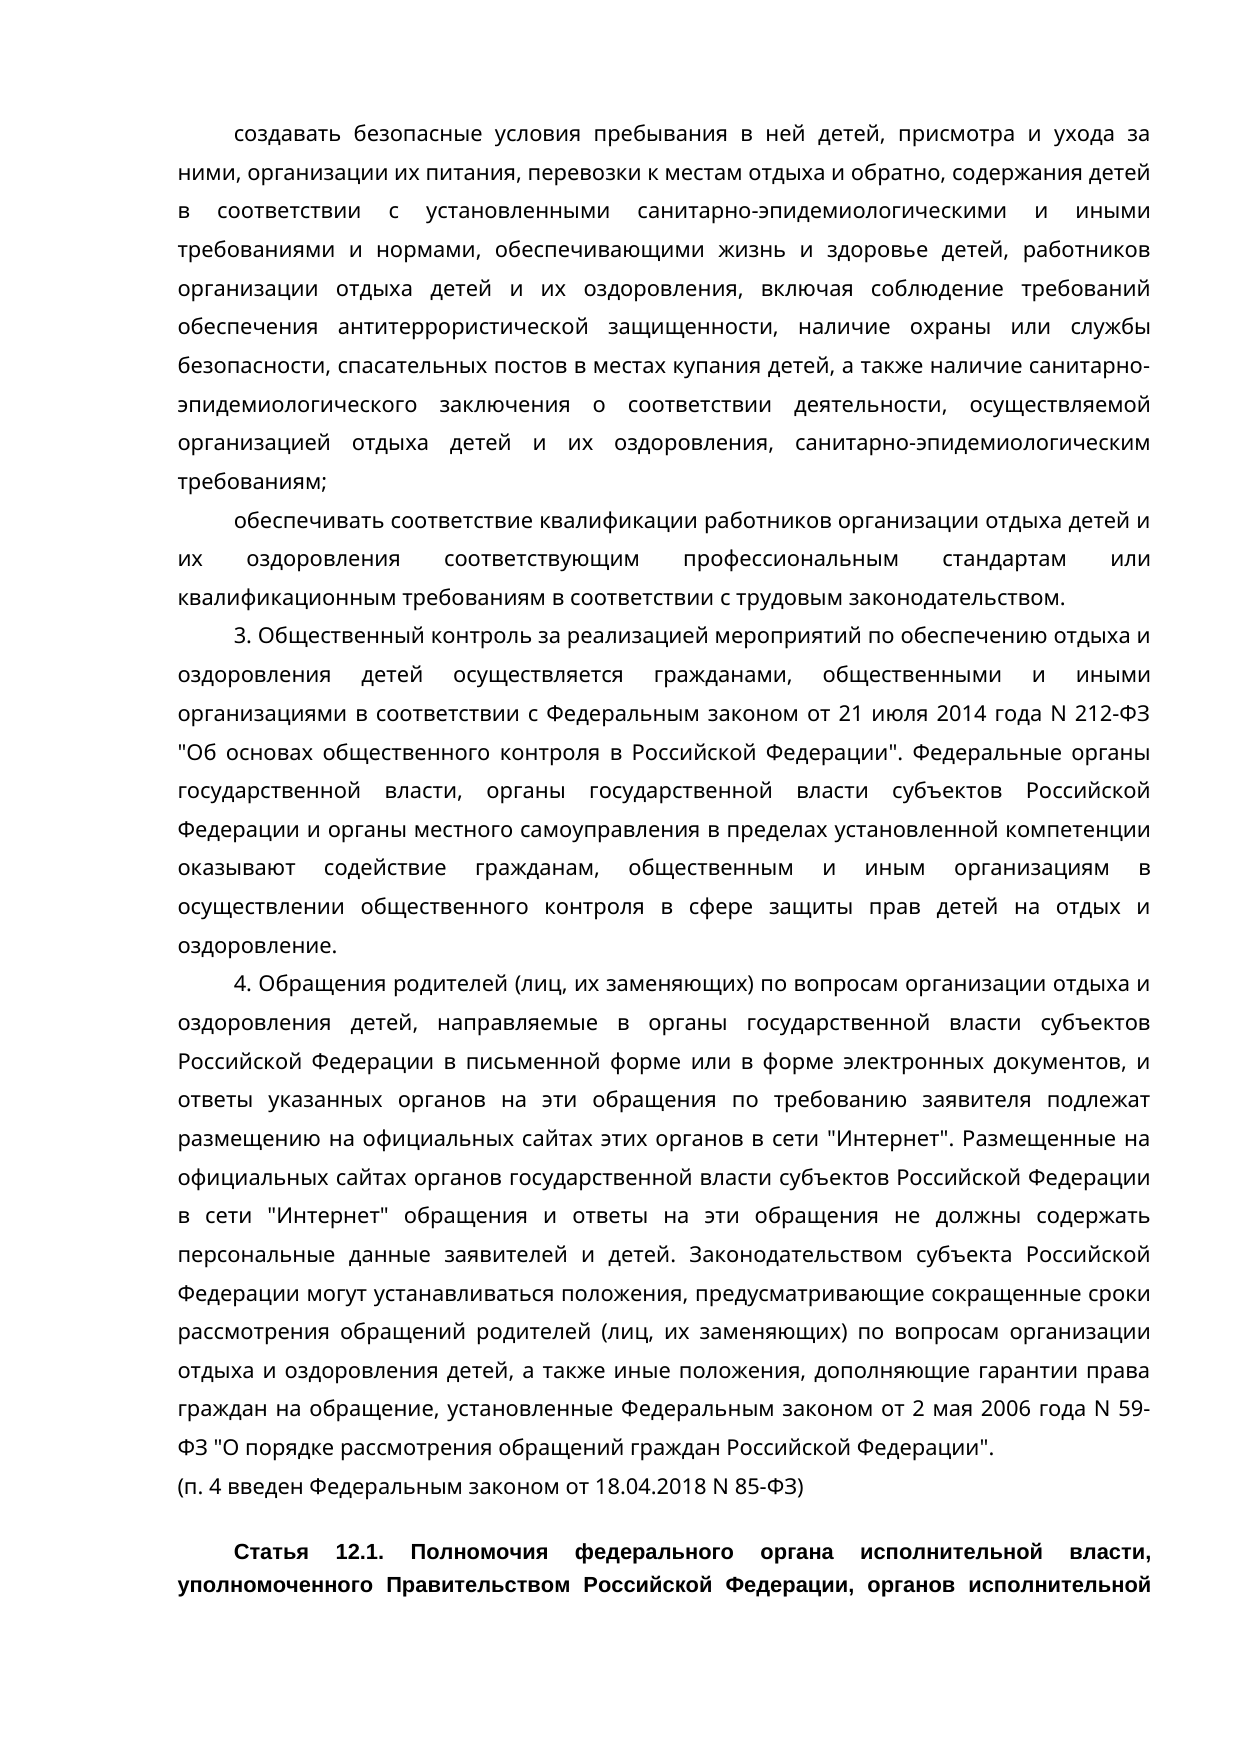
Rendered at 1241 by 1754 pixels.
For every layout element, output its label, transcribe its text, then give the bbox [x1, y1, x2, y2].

text 3. Общественный контроль за реализацией мероприятий по обеспечению отдыха и оздоровления детей осуществляется гражданами, общественными и иными организациями в соответствии с Федеральным законом от 21 июля 2014 года N 212-ФЗ "Об основах общественного контроля в Российской Федерации". Федеральные органы государственной власти, органы государственной власти субъектов Российской Федерации и органы местного самоуправления в пределах установленной компетенции оказывают содействие гражданам, общественным и иным организациям в осуществлении общественного контроля в сфере защиты прав детей на отдых и оздоровление. [177, 621, 1152, 959]
text создавать безопасные условия пребывания в ней детей, присмотра и ухода за ними, организации их питания, перевозки к местам отдыха и обратно, содержания детей в соответствии с установленными санитарно-эпидемиологическими и иными требованиями и нормами, обеспечивающими жизнь и здоровье детей, работников организации отдыха детей и их оздоровления, включая соблюдение требований обеспечения антитеррористической защищенности, наличие охраны или службы безопасности, спасательных постов в местах купания детей, а также наличие санитарно-эпидемиологического заключения о соответствии деятельности, осуществляемой организацией отдыха детей и их оздоровления, санитарно-эпидемиологическим требованиям; [177, 118, 1152, 496]
text обеспечивать соответствие квалификации работников организации отдыха детей и их оздоровления соответствующим профессиональным стандартам или квалификационным требованиям в соответствии с трудовым законодательством. [177, 504, 1152, 612]
text 4. Обращения родителей (лиц, их заменяющих) по вопросам организации отдыха и оздоровления детей, направляемые в органы государственной власти субъектов Российской Федерации в письменной форме или в форме электронных документов, и ответы указанных органов на эти обращения по требованию заявителя подлежат размещению на официальных сайтах этих органов в сети "Интернет". Размещенные на официальных сайтах органов государственной власти субъектов Российской Федерации в сети "Интернет" обращения и ответы на эти обращения не должны содержать персональные данные заявителей и детей. Законодательством субъекта Российской Федерации могут устанавливаться положения, предусматривающие сокращенные сроки рассмотрения обращений родителей (лиц, их заменяющих) по вопросам организации отдыха и оздоровления детей, а также иные положения, дополняющие гарантии права граждан на обращение, установленные Федеральным законом от 2 мая 2006 года N 59-ФЗ "О порядке рассмотрения обращений граждан Российской Федерации". [177, 968, 1152, 1462]
text (п. 4 введен Федеральным законом от 18.04.2018 N 85-ФЗ) [177, 1471, 1152, 1501]
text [177, 1539, 1152, 1597]
